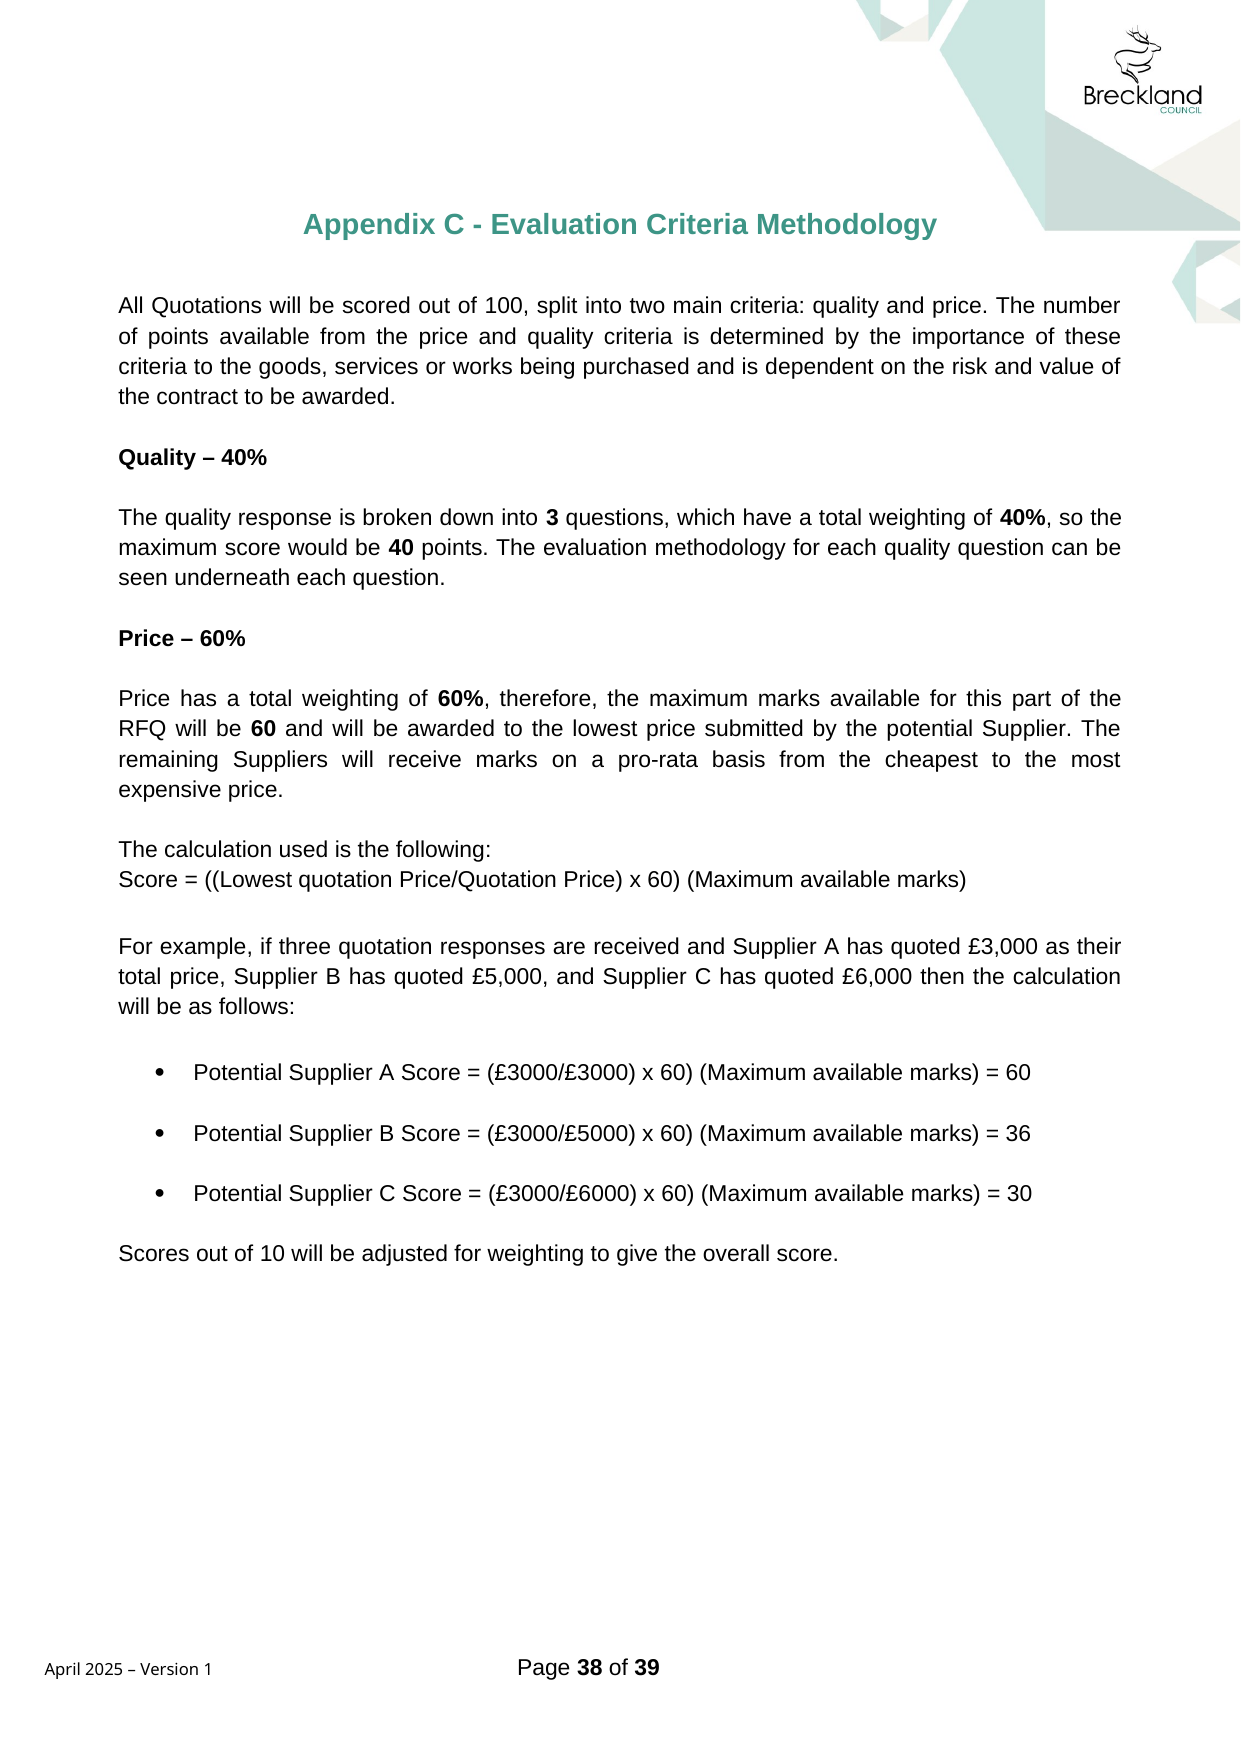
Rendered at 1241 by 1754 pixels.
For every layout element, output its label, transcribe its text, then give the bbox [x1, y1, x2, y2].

text Price – 60% [118, 625, 1122, 651]
text The calculation used is the following: [118, 836, 1122, 863]
text Appendix C - Evaluation Criteria Methodology [118, 207, 1122, 240]
text The quality response is broken down into 3 questions, which have a total weighting of 40%, so the maximum score would be 40 points. The evaluation methodology for each quality question can be seen underneath each question. [118, 504, 1122, 591]
text Price has a total weighting of 60%, therefore, the maximum marks available for this part of the RFQ will be 60 and will be awarded to the lowest price submitted by the potential Supplier. The remaining Suppliers will receive marks on a pro-rata basis from the cheapest to the most expensive price. [118, 685, 1122, 802]
list Potential Supplier A Score = (£3000/£3000) x 60) (Maximum available marks) = 60 [156, 1059, 1122, 1086]
text All Quotations will be scored out of 100, split into two main criteria: quality and price. The number of points available from the price and quality criteria is determined by the importance of these criteria to the goods, services or works being purchased and is dependent on the risk and value of the contract to be awarded. [118, 292, 1122, 409]
text For example, if three quotation responses are received and Supplier A has quoted £3,000 as their total price, Supplier B has quoted £5,000, and Supplier C has quoted £6,000 then the calculation will be as follows: [118, 933, 1122, 1019]
picture [541, 0, 1241, 346]
text Score = ((Lowest quotation Price/Quotation Price) x 60) (Maximum available marks) [118, 866, 1122, 893]
list Potential Supplier B Score = (£3000/£5000) x 60) (Maximum available marks) = 36 [156, 1119, 1122, 1146]
list Potential Supplier C Score = (£3000/£6000) x 60) (Maximum available marks) = 30 [156, 1180, 1122, 1206]
text Quality – 40% [118, 443, 1122, 470]
text Scores out of 10 will be adjusted for weighting to give the overall score. [118, 1240, 1122, 1267]
